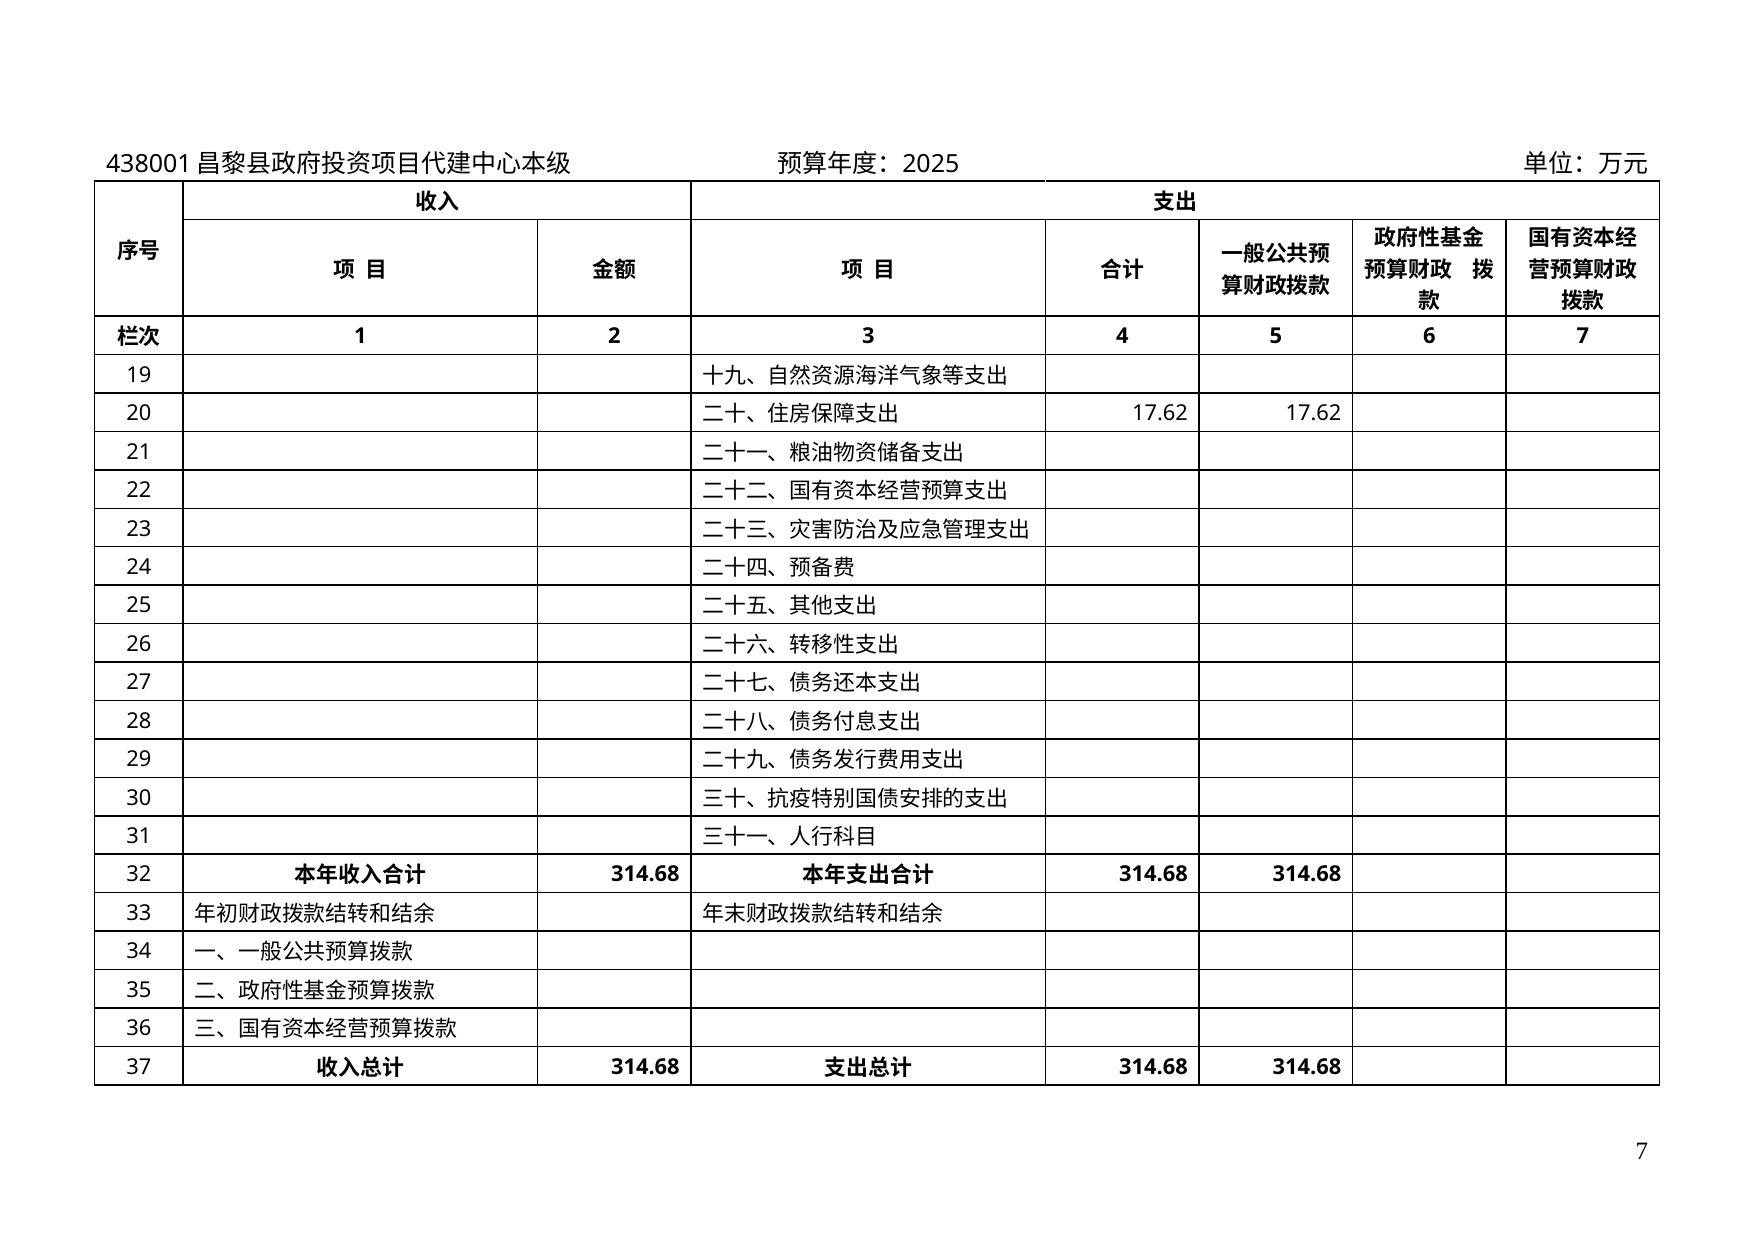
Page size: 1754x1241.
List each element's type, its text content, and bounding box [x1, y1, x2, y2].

table_cell 1 [184, 317, 537, 354]
table_cell [538, 432, 690, 469]
table_cell 合计 [1046, 220, 1198, 315]
table_cell [1507, 970, 1659, 1007]
table_cell [1507, 1009, 1659, 1046]
table_cell 一、一般公共预算拨款 [184, 932, 537, 969]
table_cell [1507, 817, 1659, 853]
table_cell [1353, 547, 1505, 584]
table_cell 2 [538, 317, 690, 354]
table_cell [538, 778, 690, 815]
table_cell [1046, 778, 1198, 815]
table_cell 年末财政拨款结转和结余 [692, 893, 1045, 930]
table_cell 二、政府性基金预算拨款 [184, 970, 537, 1007]
table_cell 36 [95, 1009, 182, 1046]
table_cell 314.68 [1046, 1047, 1198, 1084]
table_cell 19 [95, 355, 182, 392]
table_cell [538, 701, 690, 738]
table_cell 金额 [538, 220, 690, 315]
table_cell 25 [95, 586, 182, 623]
table_cell [1200, 624, 1352, 661]
table_cell [538, 970, 690, 1007]
table_cell 26 [95, 624, 182, 661]
table_cell [1046, 663, 1198, 699]
table_cell [1353, 432, 1505, 469]
table_cell [1046, 624, 1198, 661]
table_cell 32 [95, 855, 182, 892]
table_cell [1353, 1009, 1505, 1046]
table_cell [538, 663, 690, 699]
table_cell [184, 586, 537, 623]
table_cell [1353, 740, 1505, 776]
table_cell [1200, 586, 1352, 623]
table_cell [1046, 586, 1198, 623]
table_cell 二十三、灾害防治及应急管理支出 [692, 509, 1045, 546]
table_cell [1353, 586, 1505, 623]
table_cell [538, 586, 690, 623]
table_cell 314.68 [1200, 855, 1352, 892]
table_cell 5 [1200, 317, 1352, 354]
table_cell 二十、住房保障支出 [692, 394, 1045, 431]
table_cell [538, 893, 690, 930]
table_cell [1200, 1009, 1352, 1046]
table_cell 29 [95, 740, 182, 776]
table_cell [1353, 1047, 1505, 1084]
table_cell [1200, 663, 1352, 699]
table_cell 三、国有资本经营预算拨款 [184, 1009, 537, 1046]
table_cell [1200, 701, 1352, 738]
table_cell 二十六、转移性支出 [692, 624, 1045, 661]
table_cell 17.62 [1200, 394, 1352, 431]
table_cell [692, 1009, 1045, 1046]
table_cell [1507, 586, 1659, 623]
table_cell [1507, 394, 1659, 431]
table_cell 7 [1507, 317, 1659, 354]
table_cell 二十五、其他支出 [692, 586, 1045, 623]
table_cell 21 [95, 432, 182, 469]
table_cell 4 [1046, 317, 1198, 354]
table_cell 项 目 [184, 220, 537, 315]
table_cell [184, 509, 537, 546]
table_cell [1507, 471, 1659, 507]
table_cell [1353, 701, 1505, 738]
table_cell 31 [95, 817, 182, 853]
table_cell 314.68 [1046, 855, 1198, 892]
table_cell [1507, 509, 1659, 546]
table_cell 17.62 [1046, 394, 1198, 431]
table_cell [184, 471, 537, 507]
table_cell [538, 547, 690, 584]
table_cell 37 [95, 1047, 182, 1084]
table_cell [1507, 893, 1659, 930]
table_cell [184, 394, 537, 431]
table_cell 二十八、债务付息支出 [692, 701, 1045, 738]
table_cell 314.68 [1200, 1047, 1352, 1084]
table_cell 三十一、人行科目 [692, 817, 1045, 853]
table_cell [1200, 932, 1352, 969]
table_cell [1353, 932, 1505, 969]
table_header 单位：万元 [1046, 143, 1659, 180]
table_cell 24 [95, 547, 182, 584]
table_cell 收入总计 [184, 1047, 537, 1084]
table_cell [1046, 932, 1198, 969]
table_cell 项 目 [692, 220, 1045, 315]
table_cell 二十二、国有资本经营预算支出 [692, 471, 1045, 507]
table_cell 20 [95, 394, 182, 431]
table_cell [1046, 701, 1198, 738]
table_cell [692, 970, 1045, 1007]
table_cell [1200, 778, 1352, 815]
table_cell [184, 663, 537, 699]
table_cell [1046, 893, 1198, 930]
table_cell [1353, 509, 1505, 546]
table_cell [1200, 970, 1352, 1007]
table_cell [1200, 471, 1352, 507]
table_cell [1353, 394, 1505, 431]
table_cell [184, 355, 537, 392]
table_cell [538, 394, 690, 431]
table_cell [538, 740, 690, 776]
table_cell [538, 355, 690, 392]
table_cell [538, 817, 690, 853]
table_cell [1200, 740, 1352, 776]
table_cell [1200, 432, 1352, 469]
table_cell 十九、自然资源海洋气象等支出 [692, 355, 1045, 392]
table_cell 23 [95, 509, 182, 546]
table_cell [1507, 663, 1659, 699]
table_cell 22 [95, 471, 182, 507]
table_cell [1507, 432, 1659, 469]
table_cell 支出 [692, 182, 1659, 219]
table_cell [1046, 509, 1198, 546]
table_cell [1046, 432, 1198, 469]
table_cell [1046, 970, 1198, 1007]
table_cell [1507, 355, 1659, 392]
table_cell [1353, 970, 1505, 1007]
table_cell [1353, 624, 1505, 661]
table_header 438001昌黎县政府投资项目代建中心本级 [95, 143, 690, 180]
table_cell [184, 701, 537, 738]
table_cell 三十、抗疫特别国债安排的支出 [692, 778, 1045, 815]
table_cell [184, 432, 537, 469]
table_cell 本年收入合计 [184, 855, 537, 892]
table_cell 支出总计 [692, 1047, 1045, 1084]
table_cell 二十七、债务还本支出 [692, 663, 1045, 699]
table_cell [1200, 547, 1352, 584]
table_cell [1353, 663, 1505, 699]
table_cell [1200, 893, 1352, 930]
table_cell 栏次 [95, 317, 182, 354]
table_cell 二十四、预备费 [692, 547, 1045, 584]
table_cell [1200, 817, 1352, 853]
table_header 预算年度：2025 [692, 143, 1045, 180]
table_cell [1353, 471, 1505, 507]
table_cell [1353, 817, 1505, 853]
table_cell [1507, 701, 1659, 738]
table_cell [692, 932, 1045, 969]
table_cell [538, 471, 690, 507]
table_cell [538, 1009, 690, 1046]
table_cell 政府性基金预算财政 拨款 [1353, 220, 1505, 315]
table_cell [538, 509, 690, 546]
table_cell [1507, 624, 1659, 661]
table_cell [184, 547, 537, 584]
table_cell [1507, 855, 1659, 892]
table_cell [184, 817, 537, 853]
table_cell 年初财政拨款结转和结余 [184, 893, 537, 930]
table_cell 28 [95, 701, 182, 738]
table_cell 314.68 [538, 855, 690, 892]
table_cell [1046, 1009, 1198, 1046]
table_cell [538, 932, 690, 969]
table_cell 序号 [95, 182, 182, 315]
table_cell [1507, 932, 1659, 969]
table_cell [538, 624, 690, 661]
table_cell [1353, 893, 1505, 930]
table_cell [1353, 778, 1505, 815]
table_cell [1046, 471, 1198, 507]
table_cell 35 [95, 970, 182, 1007]
table_cell [184, 778, 537, 815]
table_cell 二十一、粮油物资储备支出 [692, 432, 1045, 469]
table_cell [1200, 355, 1352, 392]
table_cell [1507, 778, 1659, 815]
table_cell [1046, 817, 1198, 853]
table_cell [1507, 547, 1659, 584]
table_cell 国有资本经营预算财政拨款 [1507, 220, 1659, 315]
table_cell 二十九、债务发行费用支出 [692, 740, 1045, 776]
table_cell 27 [95, 663, 182, 699]
table_cell [184, 624, 537, 661]
table_cell [1046, 740, 1198, 776]
table_cell 3 [692, 317, 1045, 354]
table_cell 6 [1353, 317, 1505, 354]
table_cell [1353, 855, 1505, 892]
table_cell 314.68 [538, 1047, 690, 1084]
table_cell [1507, 740, 1659, 776]
table_cell 30 [95, 778, 182, 815]
table_cell [1046, 355, 1198, 392]
table_cell 34 [95, 932, 182, 969]
table_cell 收入 [184, 182, 690, 219]
table_cell 一般公共预算财政拨款 [1200, 220, 1352, 315]
table_cell 33 [95, 893, 182, 930]
table_cell [1507, 1047, 1659, 1084]
table_cell [184, 740, 537, 776]
table_cell [1046, 547, 1198, 584]
table_cell [1200, 509, 1352, 546]
table_cell [1353, 355, 1505, 392]
table_cell 本年支出合计 [692, 855, 1045, 892]
